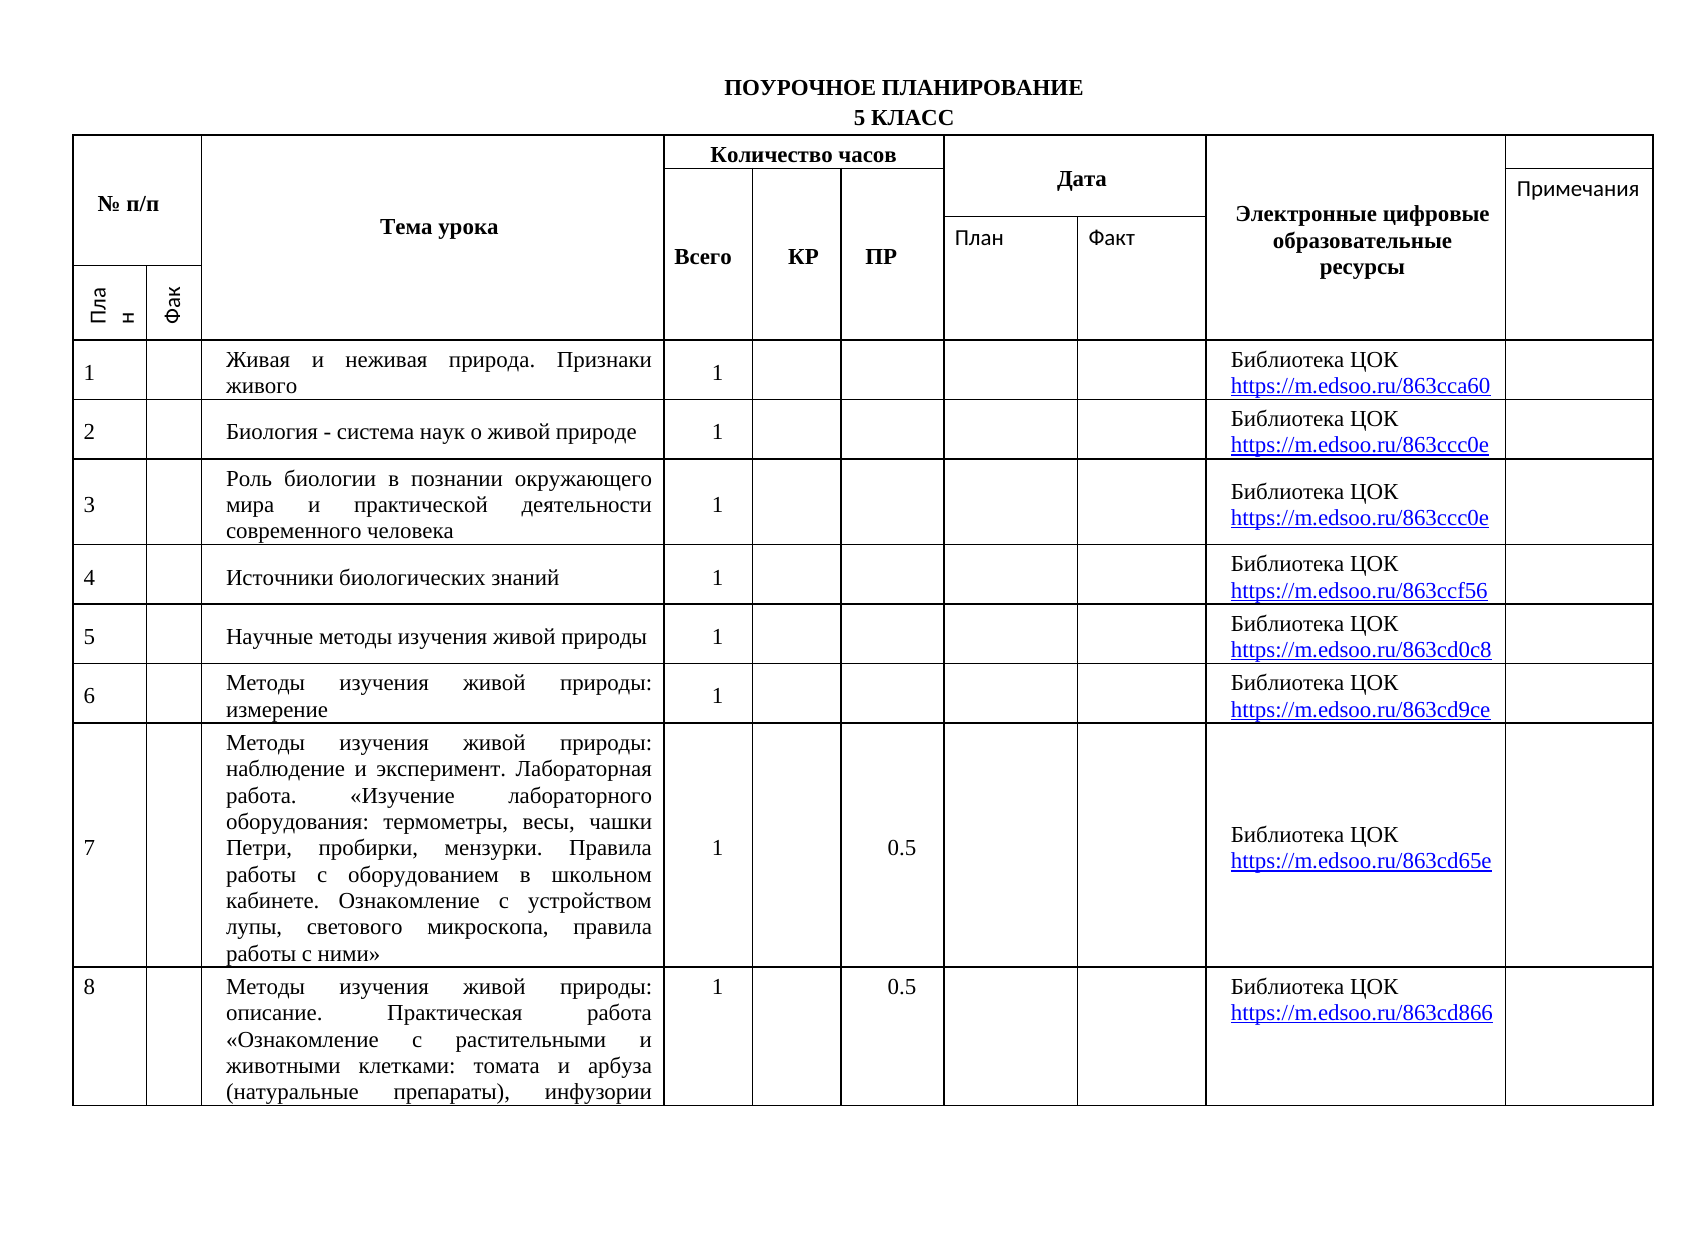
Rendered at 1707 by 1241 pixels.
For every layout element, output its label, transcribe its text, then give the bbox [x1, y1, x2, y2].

table_cell [1506, 605, 1652, 663]
table_cell 1 [665, 341, 752, 398]
table_cell [147, 460, 201, 544]
table_cell Библиотека ЦОК https://m.edsoo.ru/863ccf56 [1207, 545, 1505, 603]
table_cell 0.5 [842, 968, 943, 1105]
table_cell Живая и неживая природа. Признаки живого [202, 341, 663, 398]
table_header Дата [945, 136, 1205, 216]
table_cell [1506, 664, 1652, 722]
table_header Электронные цифровые образовательные ресурсы [1207, 136, 1505, 339]
table_cell [1078, 724, 1205, 966]
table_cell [1207, 968, 1505, 1105]
table_cell [1078, 968, 1205, 1105]
table_cell [945, 341, 1077, 398]
table_cell [753, 724, 840, 966]
table_cell [842, 460, 943, 544]
table_cell Биология - система наук о живой природе [202, 400, 663, 458]
table_cell [842, 341, 943, 398]
table_cell [842, 400, 943, 458]
table_cell 1 [665, 545, 752, 603]
table_cell [842, 664, 943, 722]
table_cell Факт [1078, 217, 1205, 339]
table_cell 8 [74, 968, 146, 1105]
table_cell [753, 664, 840, 722]
table_cell [945, 545, 1077, 603]
table_cell [147, 341, 201, 398]
table_cell Примечания [1506, 169, 1652, 339]
table_header № п/п [74, 136, 201, 265]
table_cell Роль биологии в познании окружающего мира и практической деятельности современного человека [202, 460, 663, 544]
table_cell Библиотека ЦОК https://m.edsoo.ru/863cd0c8 [1207, 605, 1505, 663]
table_cell [1506, 341, 1652, 398]
table_cell 1 [665, 724, 752, 966]
table_cell [147, 545, 201, 603]
table_cell План [74, 266, 146, 339]
table_cell Всего [665, 169, 752, 339]
table_cell КР [753, 169, 840, 339]
table_cell [753, 460, 840, 544]
table_cell 1 [665, 400, 752, 458]
table_cell [147, 664, 201, 722]
table_cell 0.5 [842, 724, 943, 966]
table_cell [753, 341, 840, 398]
table_cell [1506, 724, 1652, 966]
table_cell ПР [842, 169, 943, 339]
table_header [1506, 136, 1652, 167]
table_cell Методы изучения живой природы: измерение [202, 664, 663, 722]
table_cell Библиотека ЦОК https://m.edsoo.ru/863cd65e [1207, 724, 1505, 966]
table_cell [945, 605, 1077, 663]
table_cell [1078, 341, 1205, 398]
table_cell [1078, 460, 1205, 544]
table_cell Библиотека ЦОК https://m.edsoo.ru/863cd9ce [1207, 664, 1505, 722]
table_cell [945, 968, 1077, 1105]
table_cell 4 [74, 545, 146, 603]
table_cell [945, 460, 1077, 544]
table_cell Библиотека ЦОК https://m.edsoo.ru/863cca60 [1207, 341, 1505, 398]
table_cell [842, 605, 943, 663]
table_cell [945, 400, 1077, 458]
table_cell 1 [665, 968, 752, 1105]
table_cell [147, 400, 201, 458]
table_cell Методы изучения живой природы: наблюдение и эксперимент. Лабораторная работа. «Изучение лабораторного оборудования: термометры, весы, чашки Петри, пробирки, мензурки. Правила работы с оборудованием в школьном кабинете. Ознакомление с устройством лупы, светового микроскопа, правила работы с ними» [202, 724, 663, 966]
text 5 КЛАСС [190, 104, 1618, 130]
table_cell Источники биологических знаний [202, 545, 663, 603]
table_cell [1506, 400, 1652, 458]
text ПОУРОЧНОЕ ПЛАНИРОВАНИЕ [190, 74, 1618, 100]
table_cell 5 [74, 605, 146, 663]
table_cell [945, 664, 1077, 722]
table_cell [753, 400, 840, 458]
table_cell 1 [665, 605, 752, 663]
table_cell 2 [74, 400, 146, 458]
table_cell [1078, 400, 1205, 458]
table_cell [147, 605, 201, 663]
table_header Количество часов [665, 136, 943, 167]
table_cell Библиотека ЦОК https://m.edsoo.ru/863ccc0e [1207, 460, 1505, 544]
table_cell [1078, 664, 1205, 722]
table_cell [753, 545, 840, 603]
table_cell [147, 968, 201, 1105]
table_cell [1506, 545, 1652, 603]
table_cell 1 [74, 341, 146, 398]
table_cell 7 [74, 724, 146, 966]
table_cell [945, 724, 1077, 966]
table_cell [1506, 968, 1652, 1105]
table_cell [1078, 545, 1205, 603]
table_cell 1 [665, 664, 752, 722]
table_cell [842, 545, 943, 603]
table_cell 6 [74, 664, 146, 722]
table_cell [753, 968, 840, 1105]
table_cell План [945, 217, 1077, 339]
table_cell Факт [147, 266, 201, 339]
table_cell [1506, 460, 1652, 544]
table_cell Библиотека ЦОК https://m.edsoo.ru/863ccc0e [1207, 400, 1505, 458]
table_cell 3 [74, 460, 146, 544]
table_cell [753, 605, 840, 663]
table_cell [202, 968, 663, 1105]
table_cell [147, 724, 201, 966]
table_cell Научные методы изучения живой природы [202, 605, 663, 663]
table_cell [1078, 605, 1205, 663]
table_cell 1 [665, 460, 752, 544]
table_header Тема урока [202, 136, 663, 339]
